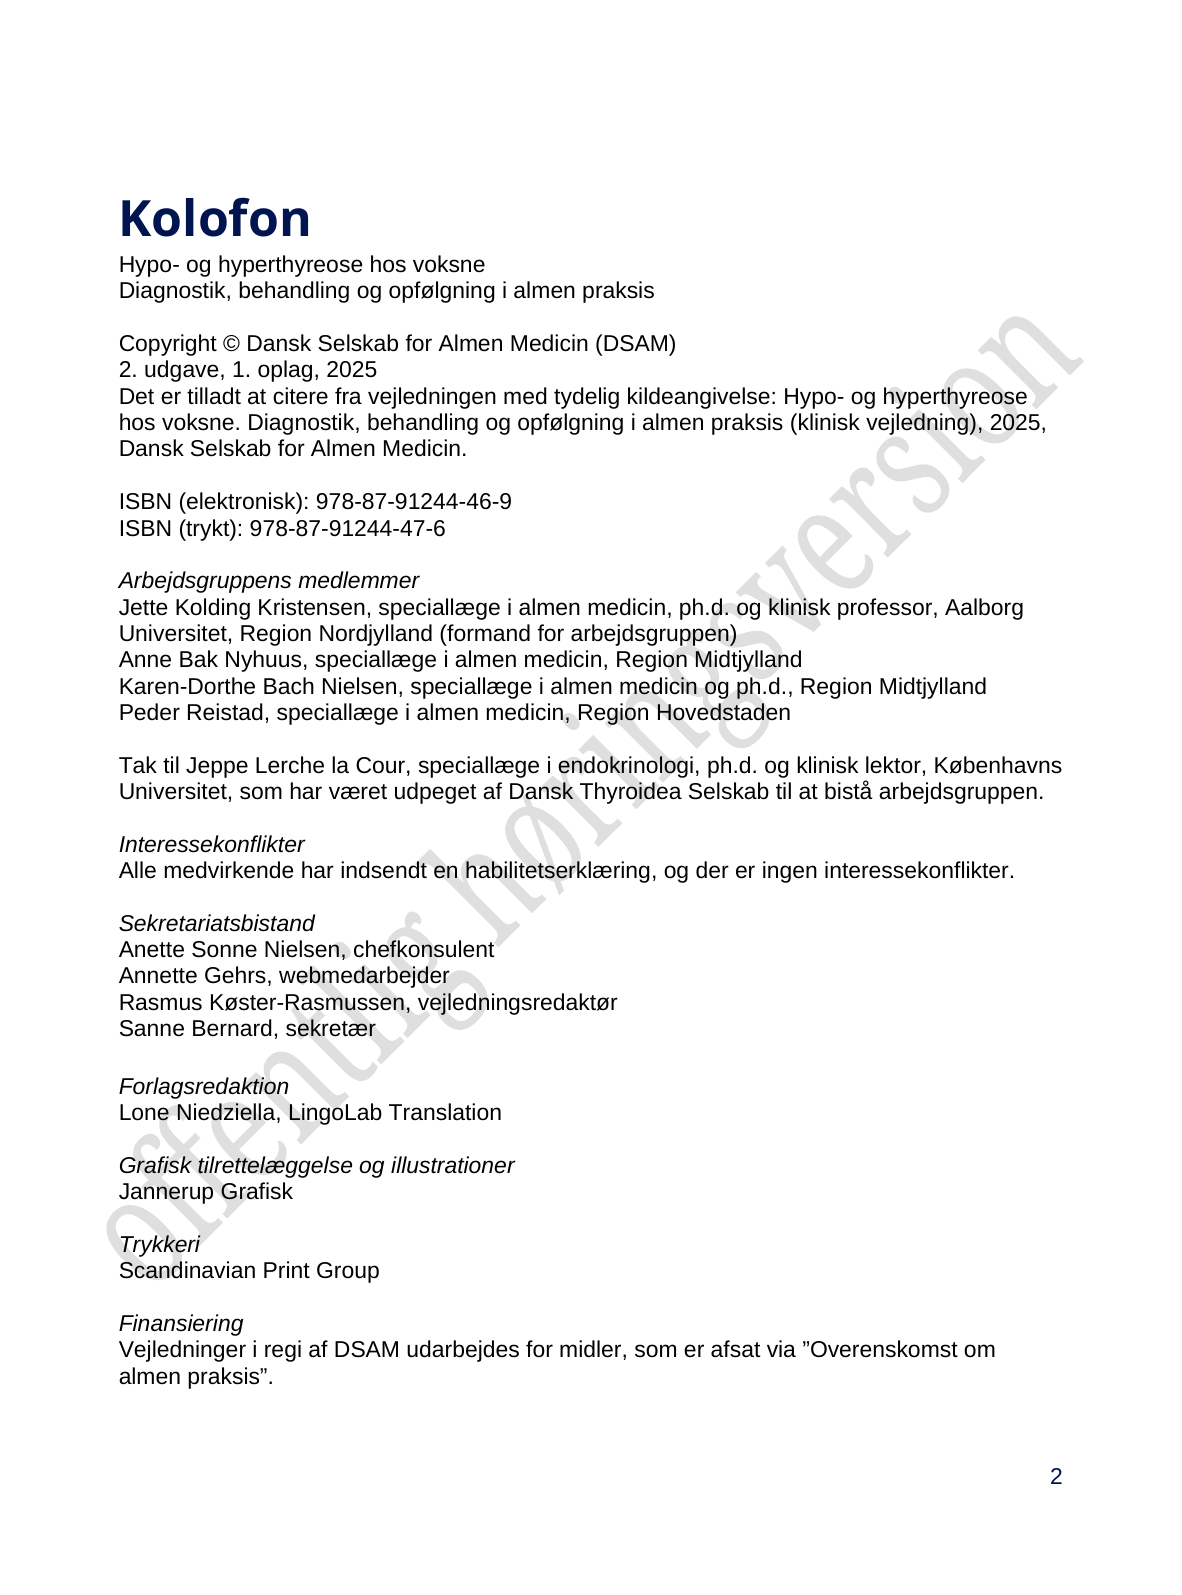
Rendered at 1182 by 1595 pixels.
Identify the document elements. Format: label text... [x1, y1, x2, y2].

text Sekretariatsbistand Anette Sonne Nielsen, chefkonsulent [118, 910, 1063, 962]
text Finansiering [118, 1310, 1063, 1336]
text Det er tilladt at citere fra vejledningen med tydelig kildeangivelse: Hypo- og hyperthyreose hos voksne. Diagnostik, behandling og opfølgning i almen praksis (klinisk vejledning), 2025, Dansk Selskab for Almen Medicin. [118, 383, 1063, 462]
text Grafisk tilrettelæggelse og illustrationer Jannerup Grafisk [118, 1152, 1063, 1204]
text Tak til Jeppe Lerche la Cour, speciallæge i endokrinologi, ph.d. og klinisk lektor, Københavns Universitet, som har været udpeget af Dansk Thyroidea Selskab til at bistå arbejdsgruppen. [118, 752, 1063, 804]
text Vejledninger i regi af DSAM udarbejdes for midler, som er afsat via ”Overenskomst om almen praksis”. [118, 1336, 1063, 1389]
text Peder Reistad, speciallæge i almen medicin, Region Hovedstaden [118, 699, 1063, 725]
text Arbejdsgruppens medlemmer [118, 567, 1063, 593]
text Anne Bak Nyhuus, speciallæge i almen medicin, Region Midtjylland [118, 646, 1063, 673]
text Copyright © Dansk Selskab for Almen Medicin (DSAM) [118, 330, 1063, 356]
text Interessekonflikter [118, 831, 1063, 857]
text ISBN (trykt): 978-87-91244-47-6 [118, 514, 1063, 541]
text Trykkeri Scandinavian Print Group [118, 1231, 1063, 1284]
text Jette Kolding Kristensen, speciallæge i almen medicin, ph.d. og klinisk professor, Aalborg Universitet, Region Nordjylland (formand for arbejdsgruppen) [118, 593, 1063, 646]
text Diagnostik, behandling og opfølgning i almen praksis [118, 277, 1063, 304]
text Forlagsredaktion Lone Niedziella, LingoLab Translation [118, 1073, 1063, 1126]
text Kolofon [118, 183, 1063, 251]
text Sanne Bernard, sekretær [118, 1015, 1063, 1073]
text Annette Gehrs, webmedarbejder Rasmus Køster-Rasmussen, vejledningsredaktør [118, 962, 1063, 1015]
text Hypo- og hyperthyreose hos voksne [118, 251, 1063, 277]
text Karen-Dorthe Bach Nielsen, speciallæge i almen medicin og ph.d., Region Midtjylland [118, 673, 1063, 699]
text 2. udgave, 1. oplag, 2025 [118, 356, 1063, 383]
text Alle medvirkende har indsendt en habilitetserklæring, og der er ingen interessekonflikter. [118, 857, 1063, 883]
text ISBN (elektronisk): 978-87-91244-46-9 [118, 488, 1063, 514]
